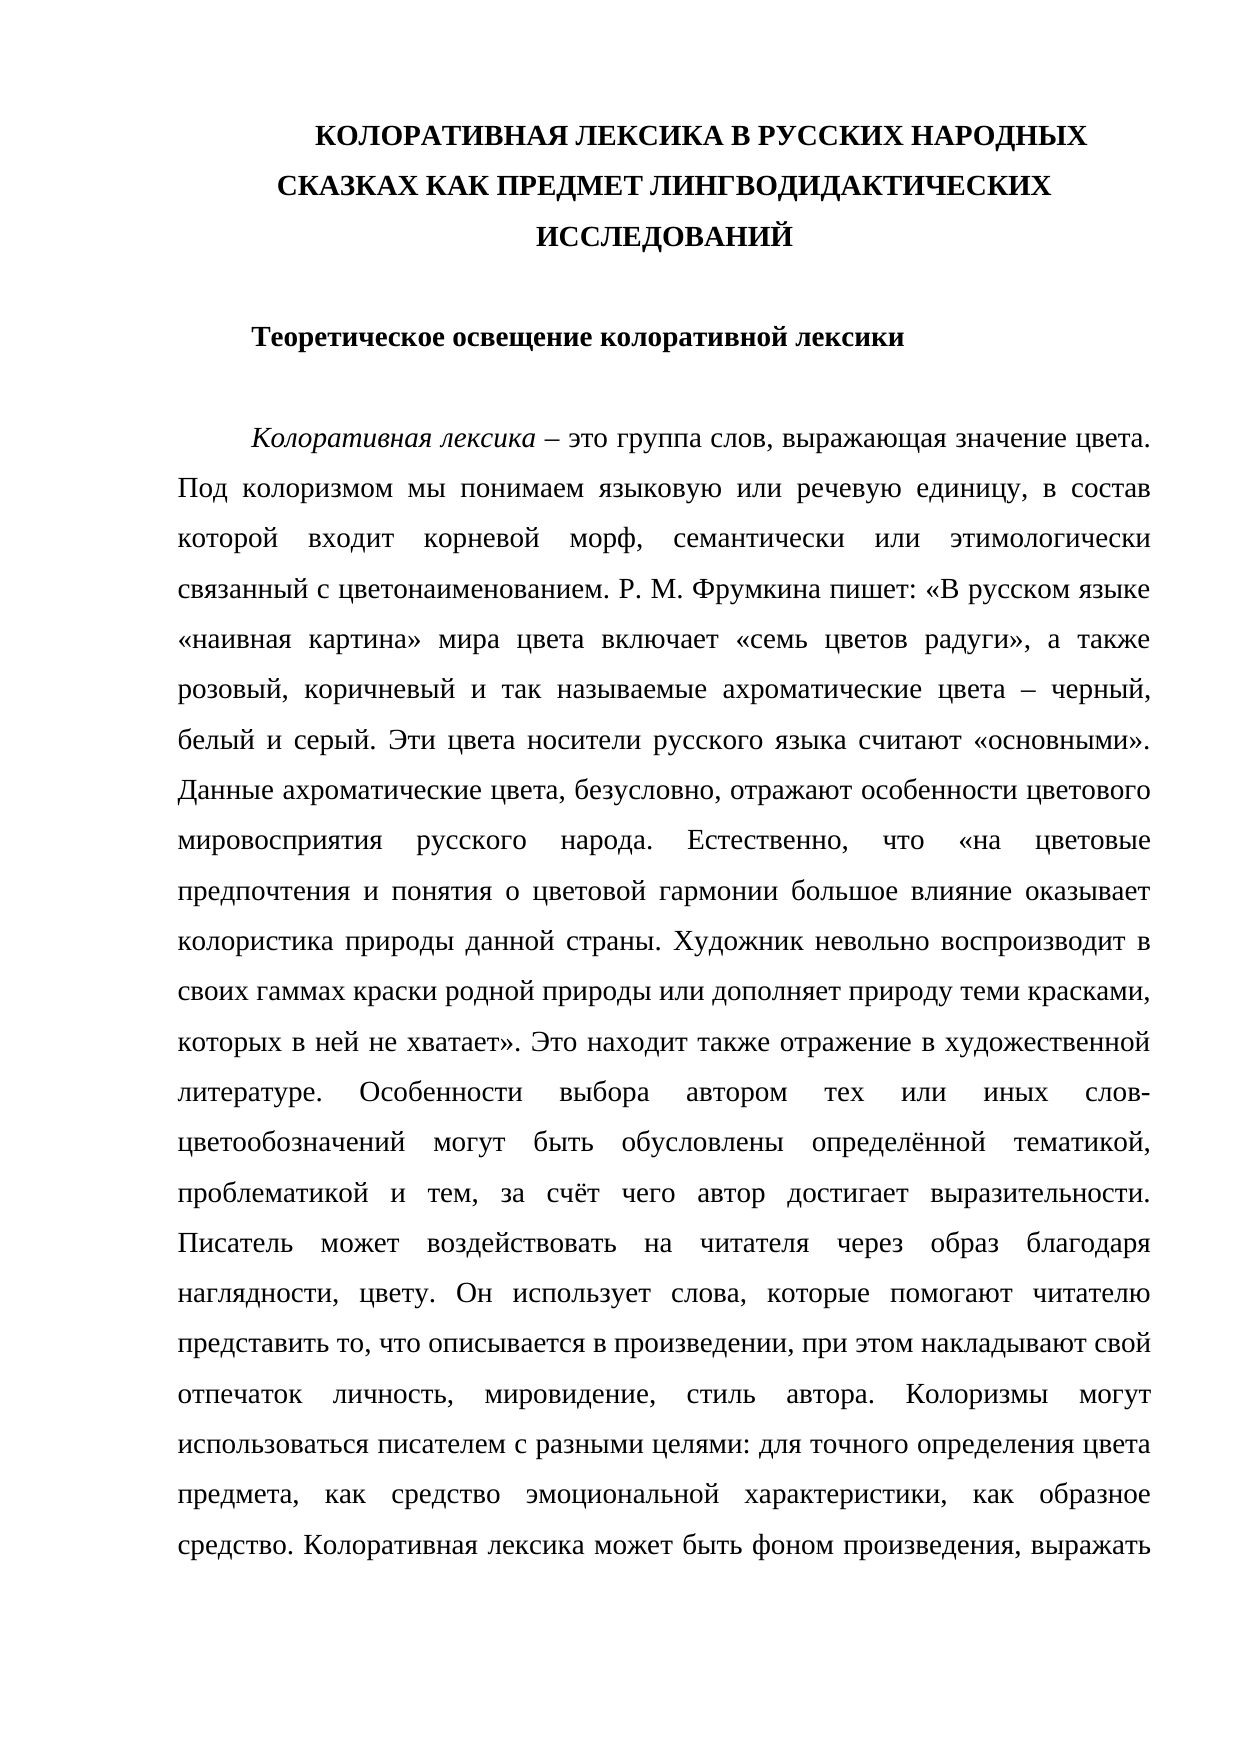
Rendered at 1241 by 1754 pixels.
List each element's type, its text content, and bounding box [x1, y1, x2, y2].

text КОЛОРАТИВНАЯ ЛЕКСИКА В РУССКИХ НАРОДНЫХ СКАЗКАХ КАК ПРЕДМЕТ ЛИНГВОДИДАКТИЧЕСКИХ ИССЛЕДОВАНИЙ [177, 118, 1152, 252]
text Теоретическое освещение колоративной лексики [251, 319, 1152, 353]
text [177, 420, 1152, 1560]
